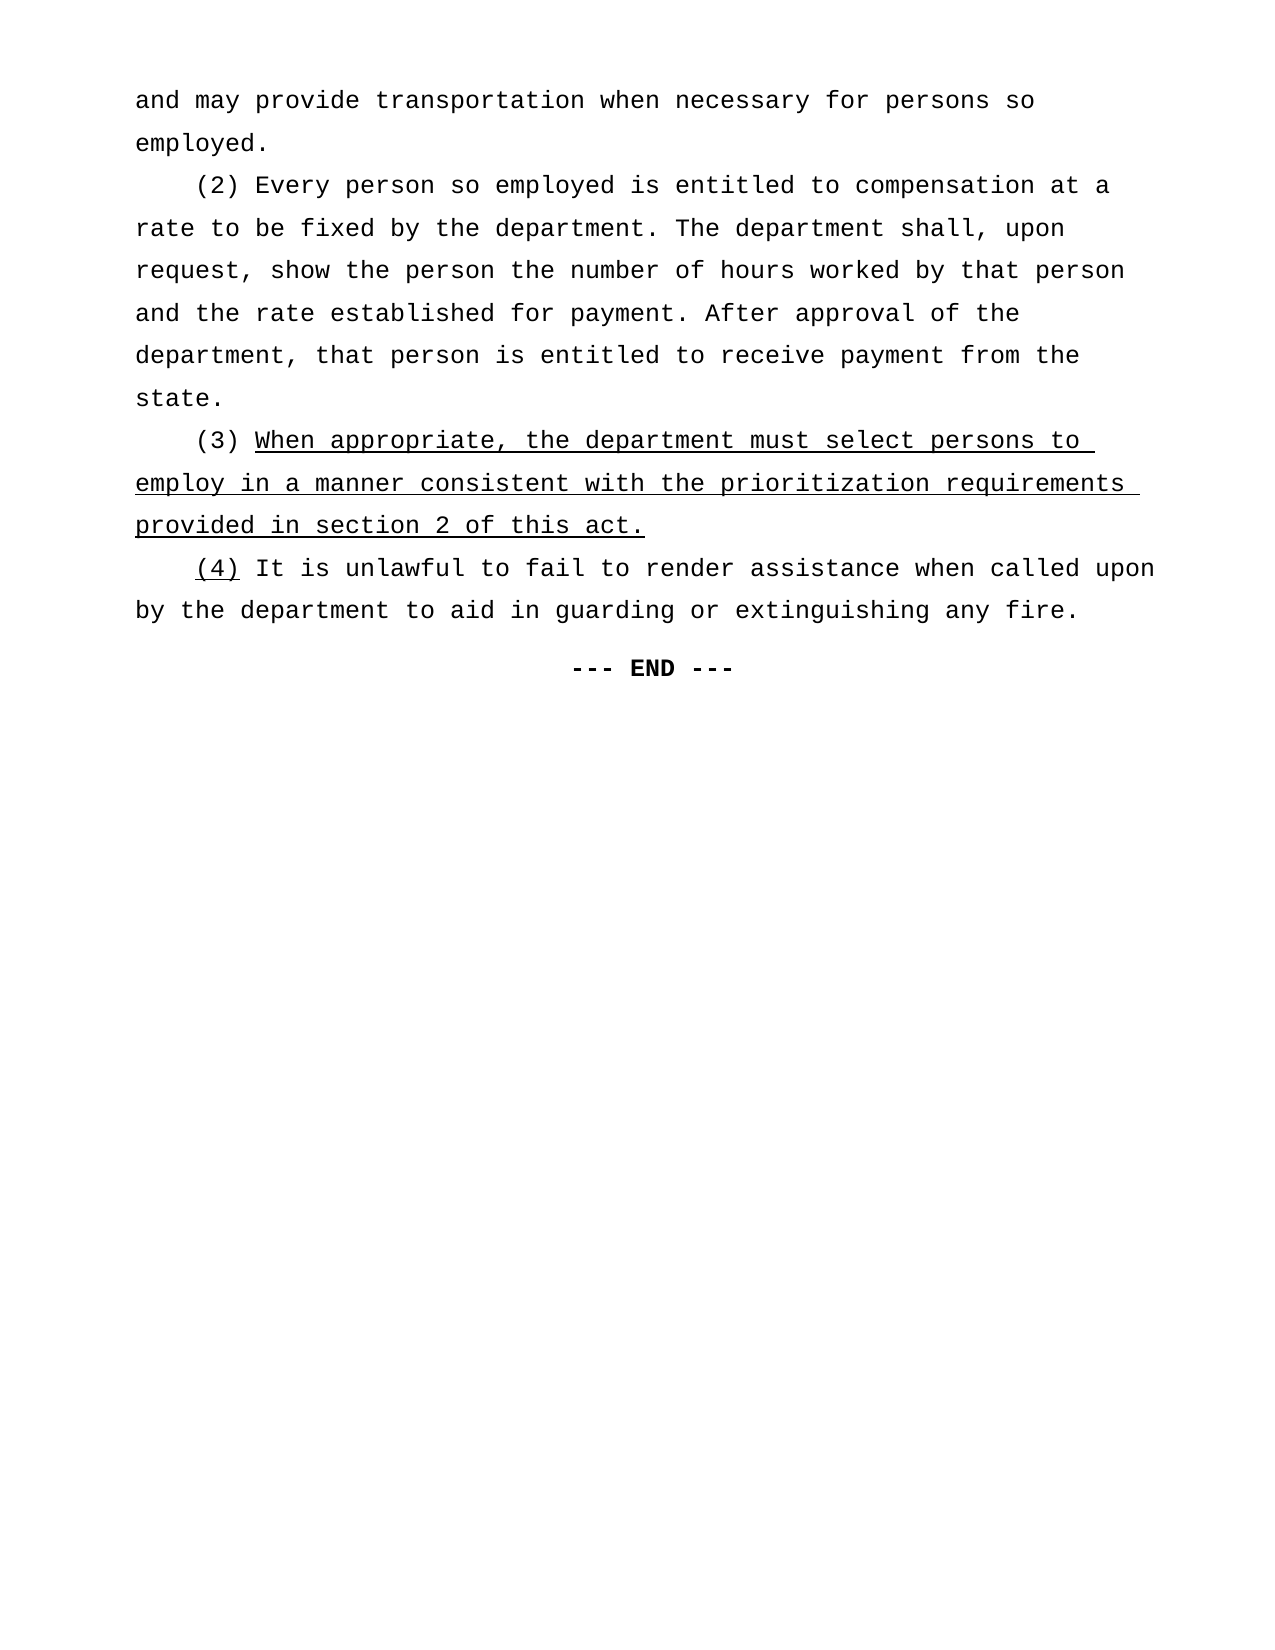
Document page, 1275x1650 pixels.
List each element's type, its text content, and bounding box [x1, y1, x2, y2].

text --- END --- [135, 656, 1170, 684]
text (4) It is unlawful to fail to render assistance when called upon by the department to aid in guarding or extinguishing any fire. [135, 542, 1170, 627]
text (3) When appropriate, the department must select persons to employ in a manner consistent with the prioritization requirements provided in section 2 of this act. [135, 415, 1170, 542]
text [135, 75, 1170, 160]
text (2) Every person so employed is entitled to compensation at a rate to be fixed by the department. The department shall, upon request, show the person the number of hours worked by that person and the rate established for payment. After approval of the department, that person is entitled to receive payment from the state. [135, 160, 1170, 415]
